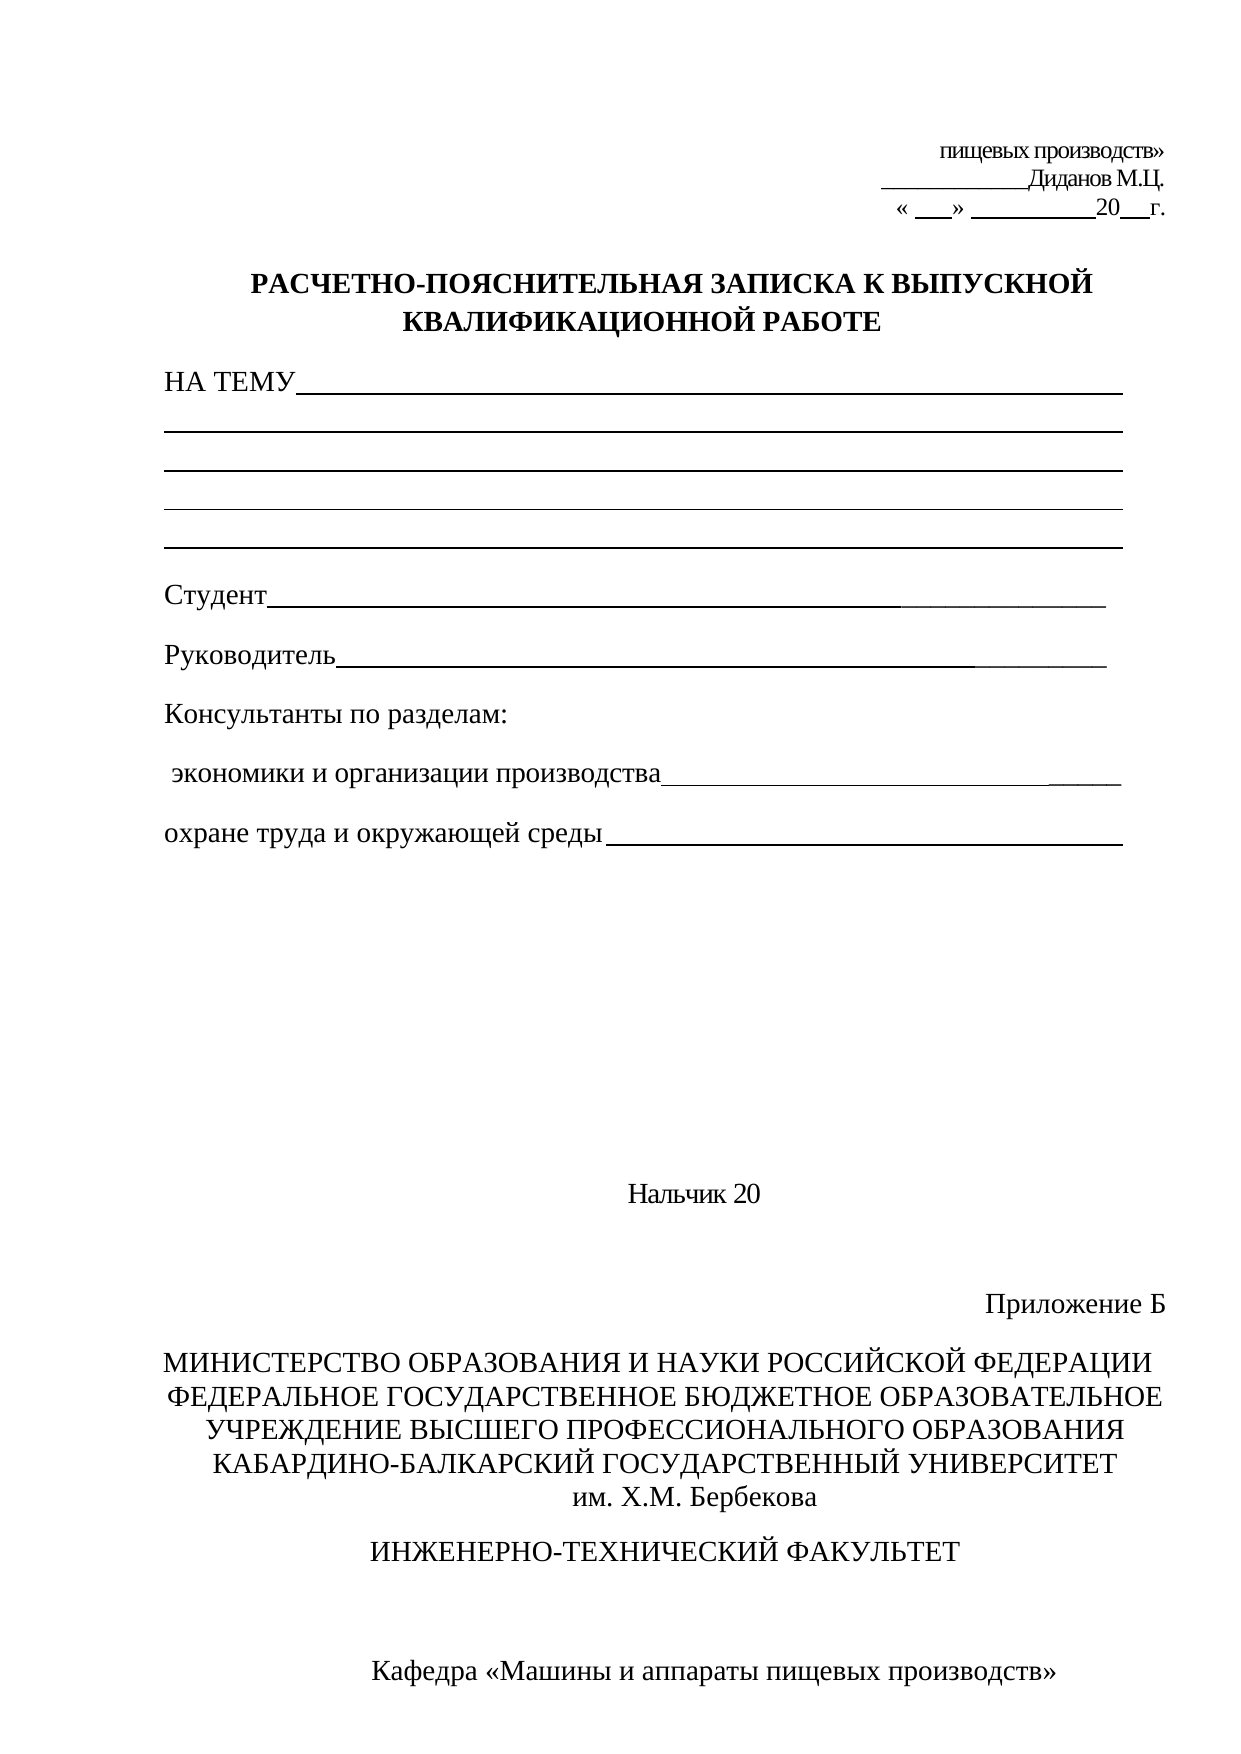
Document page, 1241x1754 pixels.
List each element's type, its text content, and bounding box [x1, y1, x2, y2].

text экономики и организации производства _____ [164, 756, 1166, 789]
text НА ТЕМУ [164, 364, 1166, 552]
text Нальчик 20 [164, 1176, 1166, 1210]
text Кафедра «Машины и аппараты пищевых производств» [164, 1653, 1240, 1686]
text Консультанты по разделам: [164, 696, 1166, 730]
text охране труда и окружающей среды [164, 815, 1166, 848]
text РАСЧЕТНО-ПОЯСНИТЕЛЬНАЯ ЗАПИСКА К ВЫПУСКНОЙ КВАЛИФИКАЦИОННОЙ РАБОТЕ [164, 266, 1121, 338]
text пищевых производств» [607, 135, 1166, 163]
text Диданов М.Ц. [610, 163, 1166, 192]
text Руководитель _________ [164, 637, 1166, 670]
text КАБАРДИНО-БАЛКАРСКИЙ ГОСУДАРСТВЕННЫЙ УНИВЕРСИТЕТ [164, 1446, 1166, 1479]
text ИНЖЕНЕРНО-ТЕХНИЧЕСКИЙ ФАКУЛЬТЕТ [164, 1534, 1166, 1567]
text « » 20 г. [611, 192, 1166, 221]
text им. Х.М. Бербекова [164, 1479, 1166, 1513]
text ФЕДЕРАЛЬНОЕ ГОСУДАРСТВЕННОЕ БЮДЖЕТНОЕ ОБРАЗОВАТЕЛЬНОЕ УЧРЕЖДЕНИЕ ВЫСШЕГО ПРОФЕССИОНАЛЬНОГО ОБРАЗОВАНИЯ [164, 1379, 1166, 1446]
text МИНИСТЕРСТВО ОБРАЗОВАНИЯ И НАУКИ РОССИЙСКОЙ ФЕДЕРАЦИИ [134, 1345, 1181, 1379]
text Студент ______________ [164, 577, 1166, 611]
text Приложение Б [164, 1286, 1166, 1319]
